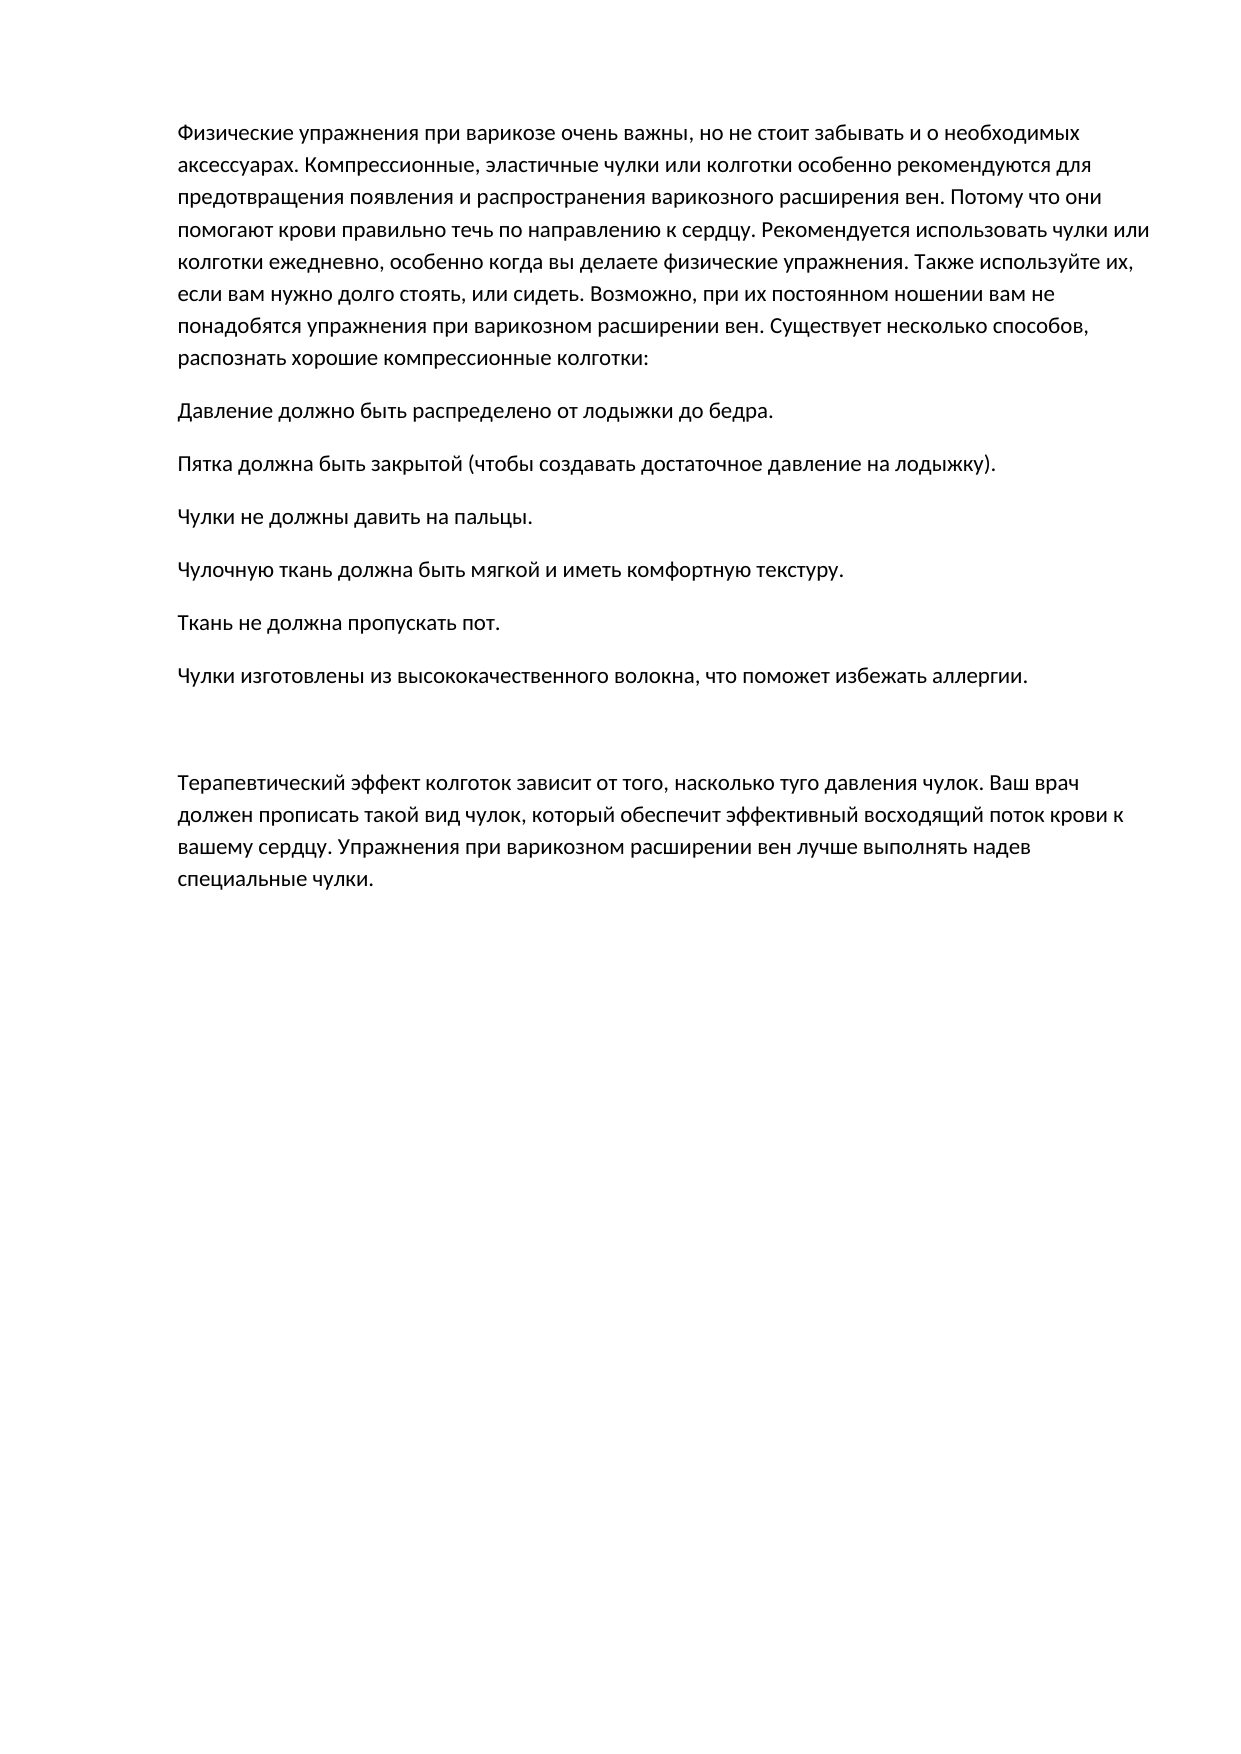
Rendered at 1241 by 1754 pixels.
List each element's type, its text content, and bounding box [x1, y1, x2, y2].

text Давление должно быть распределено от лодыжки до бедра. [177, 396, 1152, 424]
text Физические упражнения при варикозе очень важны, но не стоит забывать и о необходимых аксессуарах. Компрессионные, эластичные чулки или колготки особенно рекомендуются для предотвращения появления и распространения варикозного расширения вен. Потому что они помогают крови правильно течь по направлению к сердцу. Рекомендуется использовать чулки или колготки ежедневно, особенно когда вы делаете физические упражнения. Также используйте их, если вам нужно долго стоять, или сидеть. Возможно, при их постоянном ношении вам не понадобятся упражнения при варикозном расширении вен. Существует несколько способов, распознать хорошие компрессионные колготки: [177, 118, 1152, 371]
text Чулки изготовлены из высококачественного волокна, что поможет избежать аллергии. [177, 662, 1152, 689]
text Чулочную ткань должна быть мягкой и иметь комфортную текстуру. [177, 556, 1152, 583]
text Чулки не должны давить на пальцы. [177, 502, 1152, 531]
text Пятка должна быть закрытой (чтобы создавать достаточное давление на лодыжку). [177, 449, 1152, 477]
text Терапевтический эффект колготок зависит от того, насколько туго давления чулок. Ваш врач должен прописать такой вид чулок, который обеспечит эффективный восходящий поток крови к вашему сердцу. Упражнения при варикозном расширении вен лучше выполнять надев специальные чулки. [177, 768, 1152, 892]
text Ткань не должна пропускать пот. [177, 608, 1152, 637]
